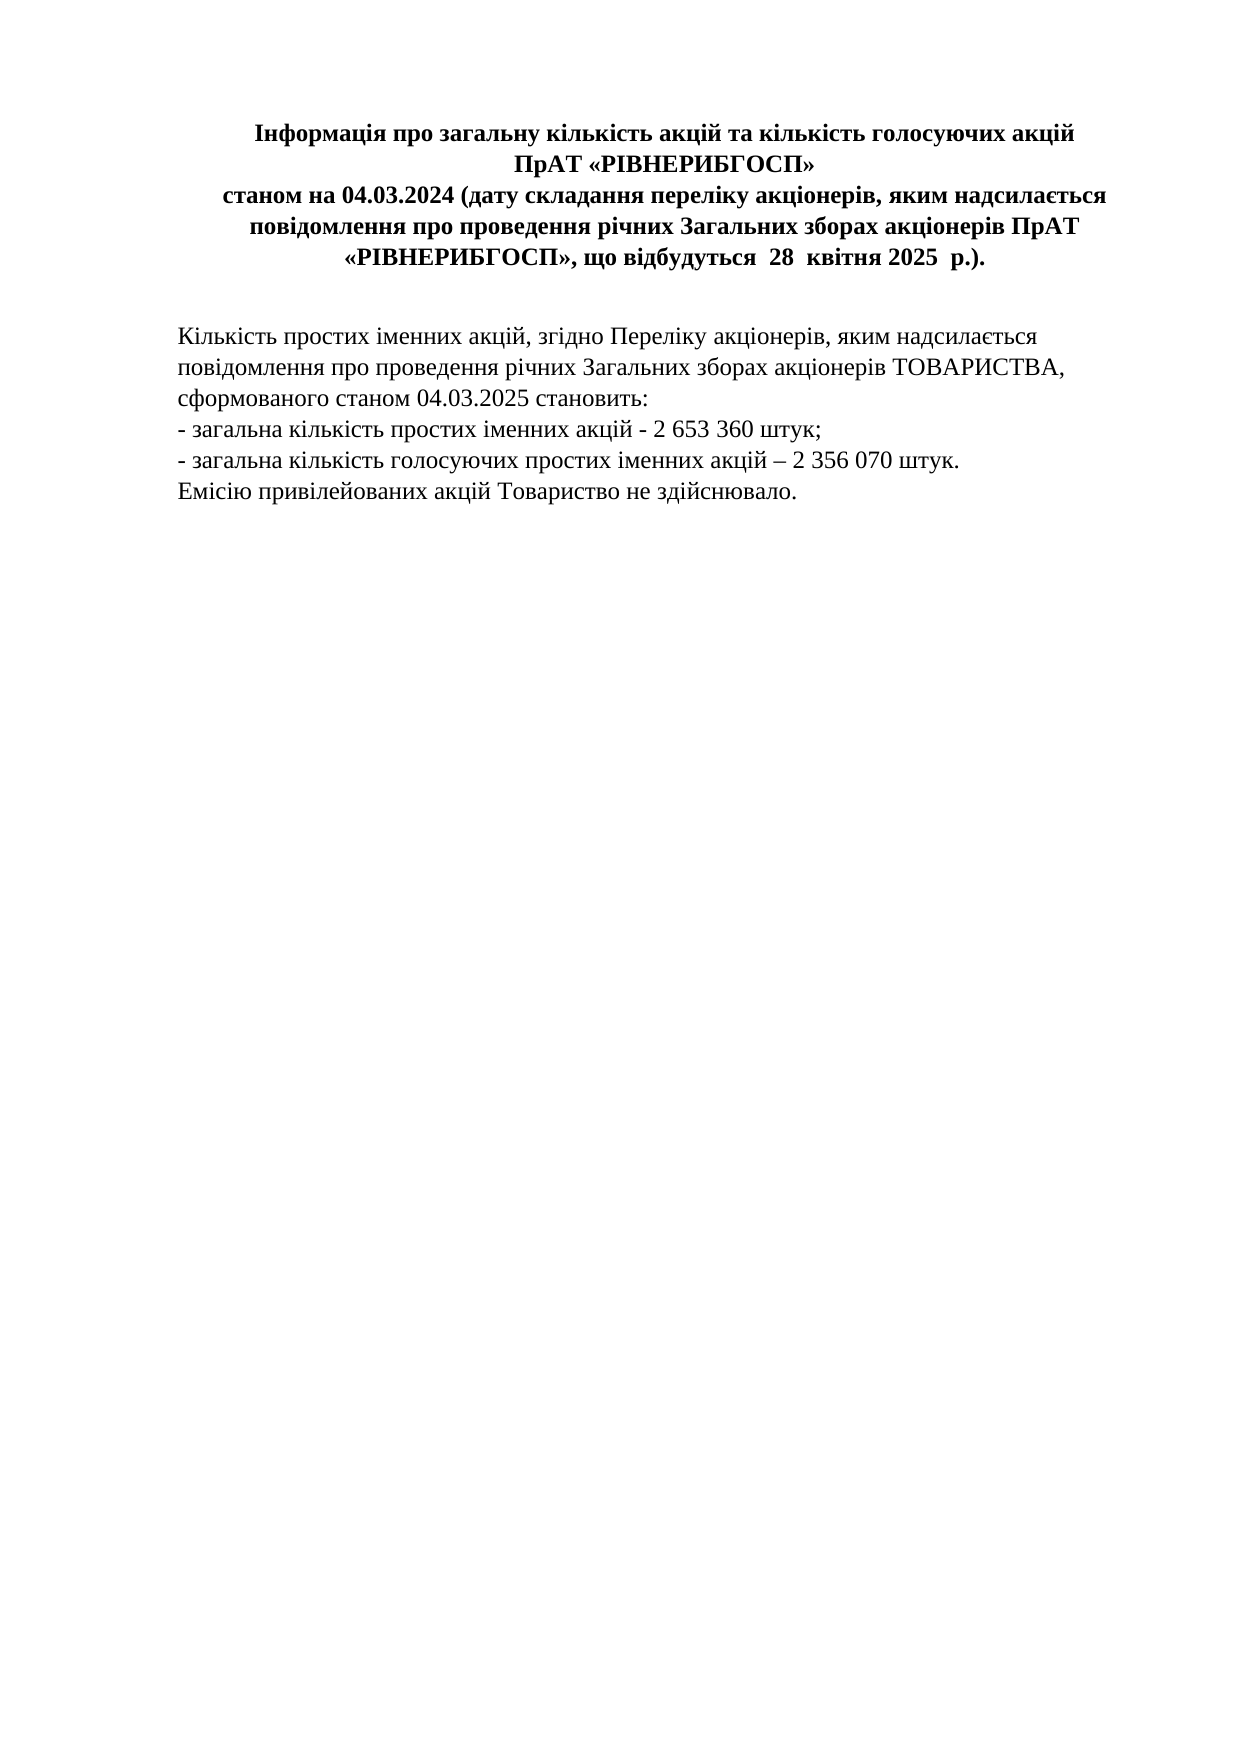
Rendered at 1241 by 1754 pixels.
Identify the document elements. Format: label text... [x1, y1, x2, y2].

text ПрАТ «РІВНЕРИБГОСП» [177, 149, 1152, 178]
text - загальна кількість голосуючих простих іменних акцій – 2 356 070 штук. [177, 445, 1152, 474]
text Кількість простих іменних акцій, згідно Переліку акціонерів, яким надсилається повідомлення про проведення річних Загальних зборах акціонерів ТОВАРИСТВА, сформованого станом 04.03.2025 становить: [177, 321, 1152, 412]
text Інформація про загальну кількість акцій та кількість голосуючих акцій [177, 118, 1152, 147]
text станом на 04.03.2024 (дату складання переліку акціонерів, яким надсилається повідомлення про проведення річних Загальних зборах акціонерів ПрАТ «РІВНЕРИБГОСП», що відбудуться 28 квітня 2025 р.). [177, 180, 1152, 271]
text Емісію привілейованих акцій Товариство не здійснювало. [177, 476, 1152, 505]
text - загальна кількість простих іменних акцій - 2 653 360 штук; [177, 414, 1152, 443]
